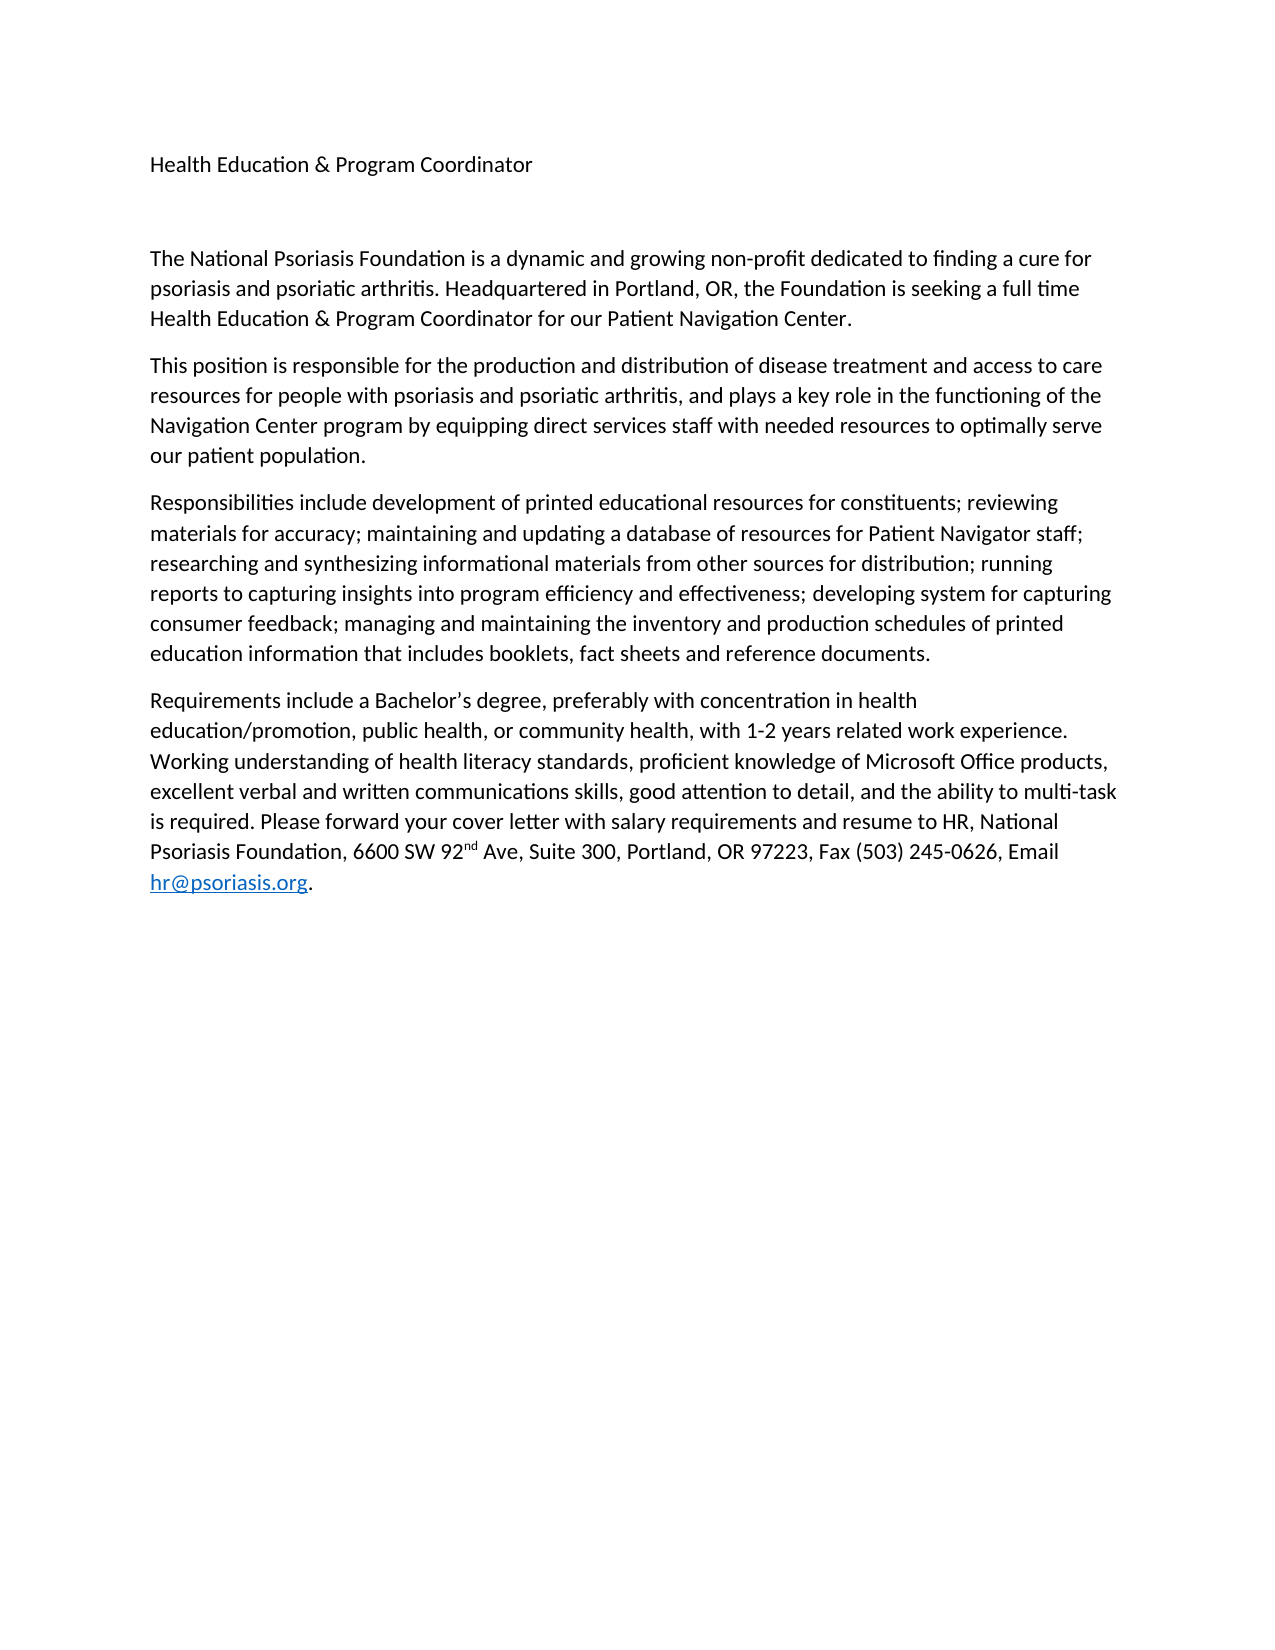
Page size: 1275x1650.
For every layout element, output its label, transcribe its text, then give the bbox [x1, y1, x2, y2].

text Requirements include a Bachelor’s degree, preferably with concentration in health education/promotion, public health, or community health, with 1-2 years related work experience. Working understanding of health literacy standards, proficient knowledge of Microsoft Office products, excellent verbal and written communications skills, good attention to detail, and the ability to multi-task is required. Please forward your cover letter with salary requirements and resume to HR, National Psoriasis Foundation, 6600 SW 92nd Ave, Suite 300, Portland, OR 97223, Fax (503) 245-0626, Email hr@psoriasis.org. [150, 686, 1125, 896]
text Responsibilities include development of printed educational resources for constituents; reviewing materials for accuracy; maintaining and updating a database of resources for Patient Navigator staff; researching and synthesizing informational materials from other sources for distribution; running reports to capturing insights into program efficiency and effectiveness; developing system for capturing consumer feedback; managing and maintaining the inventory and production schedules of printed education information that includes booklets, fact sheets and reference documents. [150, 488, 1125, 668]
text This position is responsible for the production and distribution of disease treatment and access to care resources for people with psoriasis and psoriatic arthritis, and plays a key role in the functioning of the Navigation Center program by equipping direct services staff with needed resources to optimally serve our patient population. [150, 351, 1125, 470]
text The National Psoriasis Foundation is a dynamic and growing non-profit dedicated to finding a cure for psoriasis and psoriatic arthritis. Headquartered in Portland, OR, the Foundation is seeking a full time Health Education & Program Coordinator for our Patient Navigation Center. [150, 244, 1125, 332]
text Health Education & Program Coordinator [150, 150, 1125, 178]
